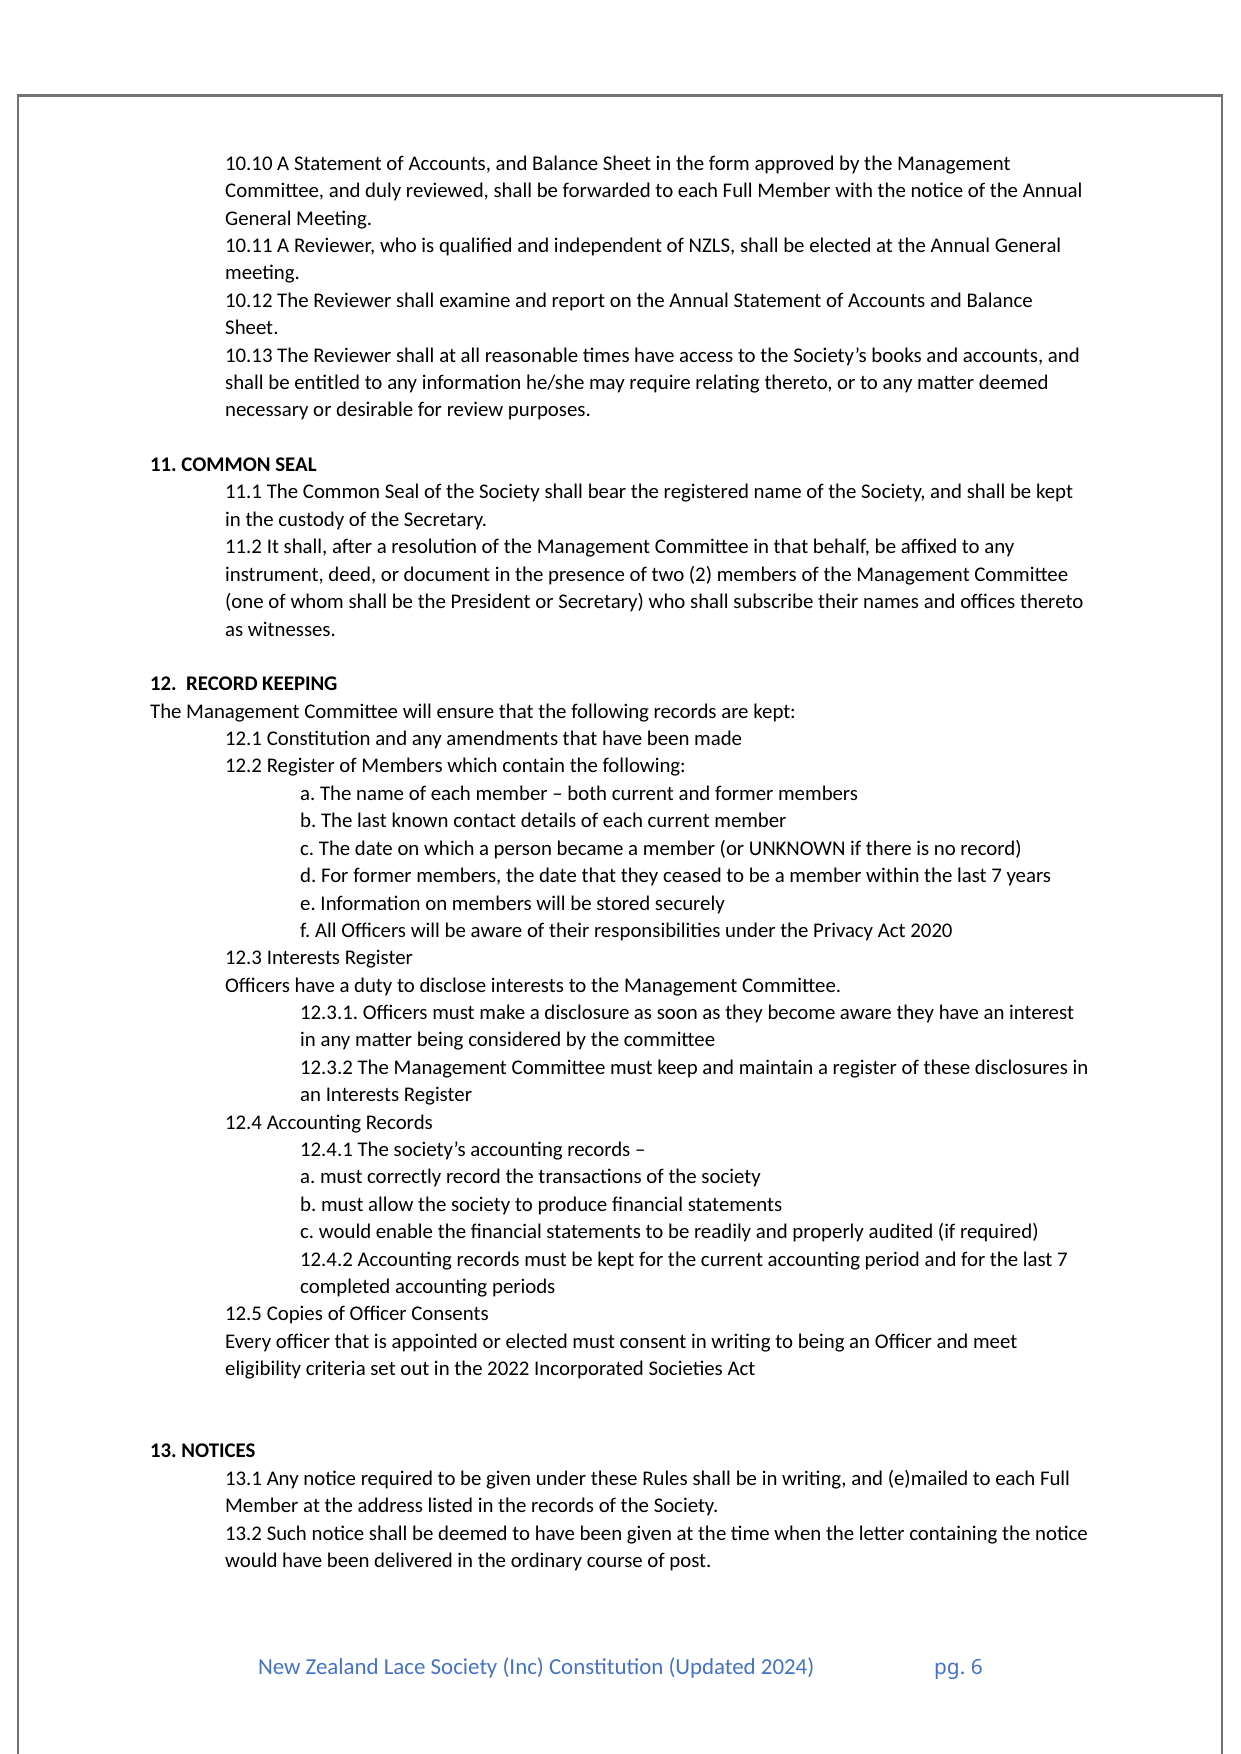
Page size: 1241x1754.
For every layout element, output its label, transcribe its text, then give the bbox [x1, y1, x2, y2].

text 12.4 Accounting Records [150, 1109, 1090, 1134]
text The Management Committee will ensure that the following records are kept: [150, 698, 1090, 723]
text 12. RECORD KEEPING [150, 671, 1090, 696]
text 10.12 The Reviewer shall examine and report on the Annual Statement of Accounts and Balance Sheet. [225, 287, 1090, 340]
text 12.4.1 The society’s accounting records – [150, 1136, 1090, 1162]
text 12.2 Register of Members which contain the following: [150, 753, 1090, 778]
text 12.1 Constitution and any amendments that have been made [150, 725, 1090, 751]
text 11. COMMON SEAL [150, 451, 1090, 477]
text Every officer that is appointed or elected must consent in writing to being an Officer and meet eligibility criteria set out in the 2022 Incorporated Societies Act [225, 1328, 1090, 1381]
text c. The date on which a person became a member (or UNKNOWN if there is no record) [300, 835, 1090, 860]
text 11.1 The Common Seal of the Society shall bear the registered name of the Society, and shall be kept in the custody of the Secretary. [225, 479, 1090, 532]
text 10.11 A Reviewer, who is qualified and independent of NZLS, shall be elected at the Annual General meeting. [225, 232, 1090, 285]
text a. must correctly record the transactions of the society [225, 1164, 1090, 1189]
text b. The last known contact details of each current member [225, 807, 1090, 833]
text d. For former members, the date that they ceased to be a member within the last 7 years [300, 862, 1090, 888]
text Officers have a duty to disclose interests to the Management Committee. [150, 972, 1090, 997]
text 13.2 Such notice shall be deemed to have been given at the time when the letter containing the notice would have been delivered in the ordinary course of post. [225, 1520, 1090, 1573]
text a. The name of each member – both current and former members [225, 780, 1090, 806]
text 12.5 Copies of Officer Consents [150, 1301, 1090, 1326]
text f. All Officers will be aware of their responsibilities under the Privacy Act 2020 [225, 917, 1090, 942]
text 13.1 Any notice required to be given under these Rules shall be in writing, and (e)mailed to each Full Member at the address listed in the records of the Society. [225, 1465, 1090, 1518]
text 12.4.2 Accounting records must be kept for the current accounting period and for the last 7 completed accounting periods [300, 1246, 1090, 1299]
text 12.3 Interests Register [150, 944, 1090, 970]
text 11.2 It shall, after a resolution of the Management Committee in that behalf, be affixed to any instrument, deed, or document in the presence of two (2) members of the Management Committee (one of whom shall be the President or Secretary) who shall subscribe their names and offices thereto as witnesses. [225, 533, 1090, 641]
text e. Information on members will be stored securely [225, 890, 1090, 915]
text 10.10 A Statement of Accounts, and Balance Sheet in the form approved by the Management Committee, and duly reviewed, shall be forwarded to each Full Member with the notice of the Annual General Meeting. [225, 150, 1090, 230]
text 12.3.1. Officers must make a disclosure as soon as they become aware they have an interest in any matter being considered by the committee [300, 999, 1090, 1052]
text 12.3.2 The Management Committee must keep and maintain a register of these disclosures in an Interests Register [300, 1054, 1090, 1107]
text 13. NOTICES [150, 1438, 1090, 1463]
text 10.13 The Reviewer shall at all reasonable times have access to the Society’s books and accounts, and shall be entitled to any information he/she may require relating thereto, or to any matter deemed necessary or desirable for review purposes. [225, 342, 1090, 422]
text b. must allow the society to produce financial statements [225, 1191, 1090, 1216]
text c. would enable the financial statements to be readily and properly audited (if required) [300, 1218, 1090, 1244]
